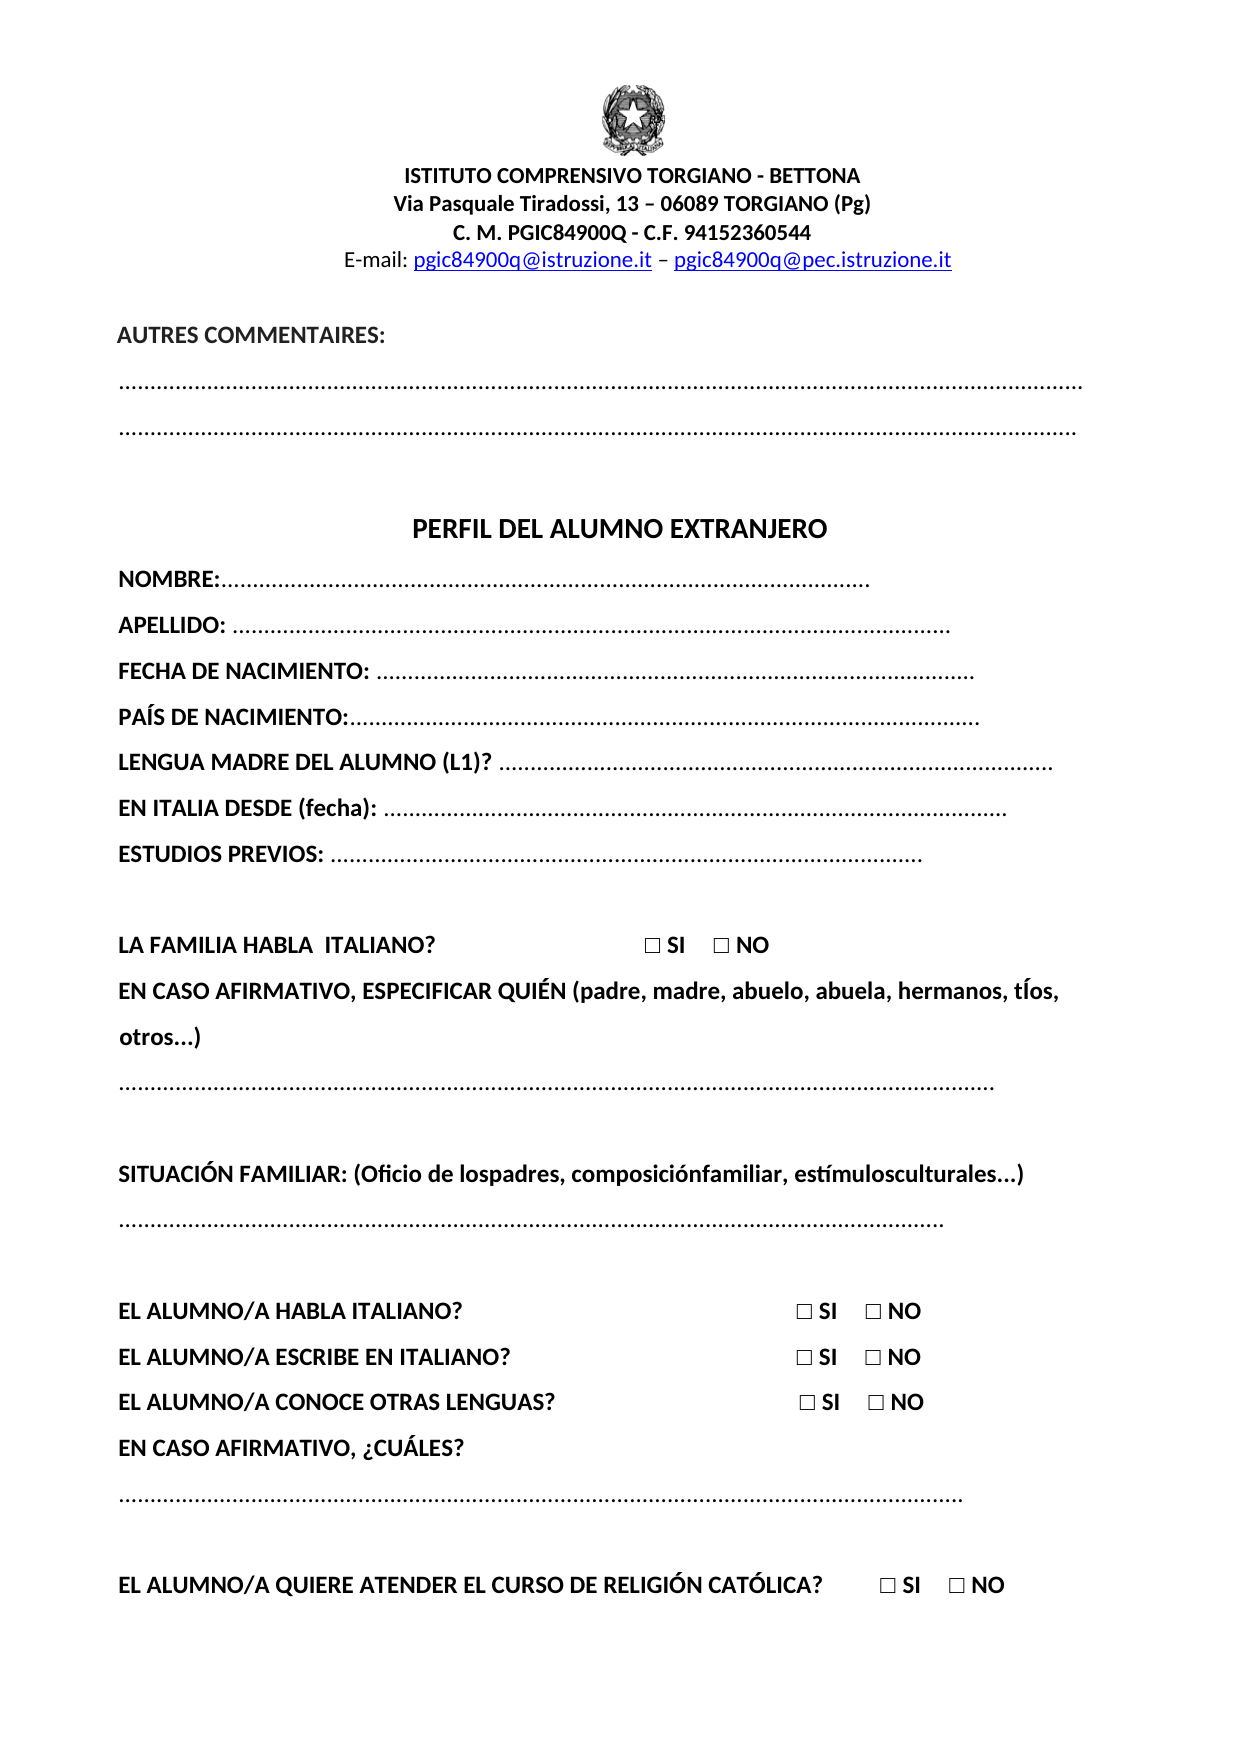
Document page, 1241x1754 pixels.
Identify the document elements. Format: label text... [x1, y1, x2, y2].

text EL ALUMNO/A ESCRIBE EN ITALIANO? □ SI □ NO [118, 1341, 1122, 1371]
text ESTUDIOS PREVIOS: .............................................................................................. [118, 838, 1122, 868]
text ...................................................................................................................................... [118, 1478, 1122, 1508]
text AUTRES COMMENTAIRES: [117, 319, 1122, 350]
text FECHA DE NACIMIENTO: ............................................................................................... [118, 655, 1122, 685]
text LA FAMILIA HABLA ITALIANO? □ SI □ NO [118, 929, 1122, 960]
text ................................................................................................................................... [118, 1204, 1122, 1234]
text SITUACIÓN FAMILIAR: (Oficio de lospadres, composiciónfamiliar, estímulosculturales...) [118, 1158, 1122, 1188]
text LENGUA MADRE DEL ALUMNO (L1)? ........................................................................................ [118, 746, 1122, 777]
text ......................................................................................................................................................... [118, 365, 1122, 396]
text EN CASO AFIRMATIVO, ¿CUÁLES? [118, 1432, 1122, 1463]
text PERFIL DEL ALUMNO EXTRANJERO [115, 510, 1125, 546]
text EN CASO AFIRMATIVO, ESPECIFICAR QUIÉN (padre, madre, abuelo, abuela, hermanos, tÍos, otros...) [118, 975, 1122, 1051]
text NOMBRE:....................................................................................................... [118, 563, 1122, 594]
picture [602, 85, 666, 156]
text EL ALUMNO/A CONOCE OTRAS LENGUAS? □ SI □ NO [118, 1387, 1122, 1417]
text ........................................................................................................................................... [118, 1066, 1122, 1097]
text EN ITALIA DESDE (fecha): ................................................................................................... [118, 792, 1122, 823]
text PAÍS DE NACIMIENTO:.................................................................................................... [118, 701, 1122, 731]
text ........................................................................................................................................................ [118, 411, 1122, 441]
text APELLIDO: .................................................................................................................. [118, 609, 1122, 640]
text EL ALUMNO/A HABLA ITALIANO? □ SI □ NO [118, 1295, 1122, 1326]
text EL ALUMNO/A QUIERE ATENDER EL CURSO DE RELIGIÓN CATÓLICA? □ SI □ NO [118, 1569, 1122, 1600]
